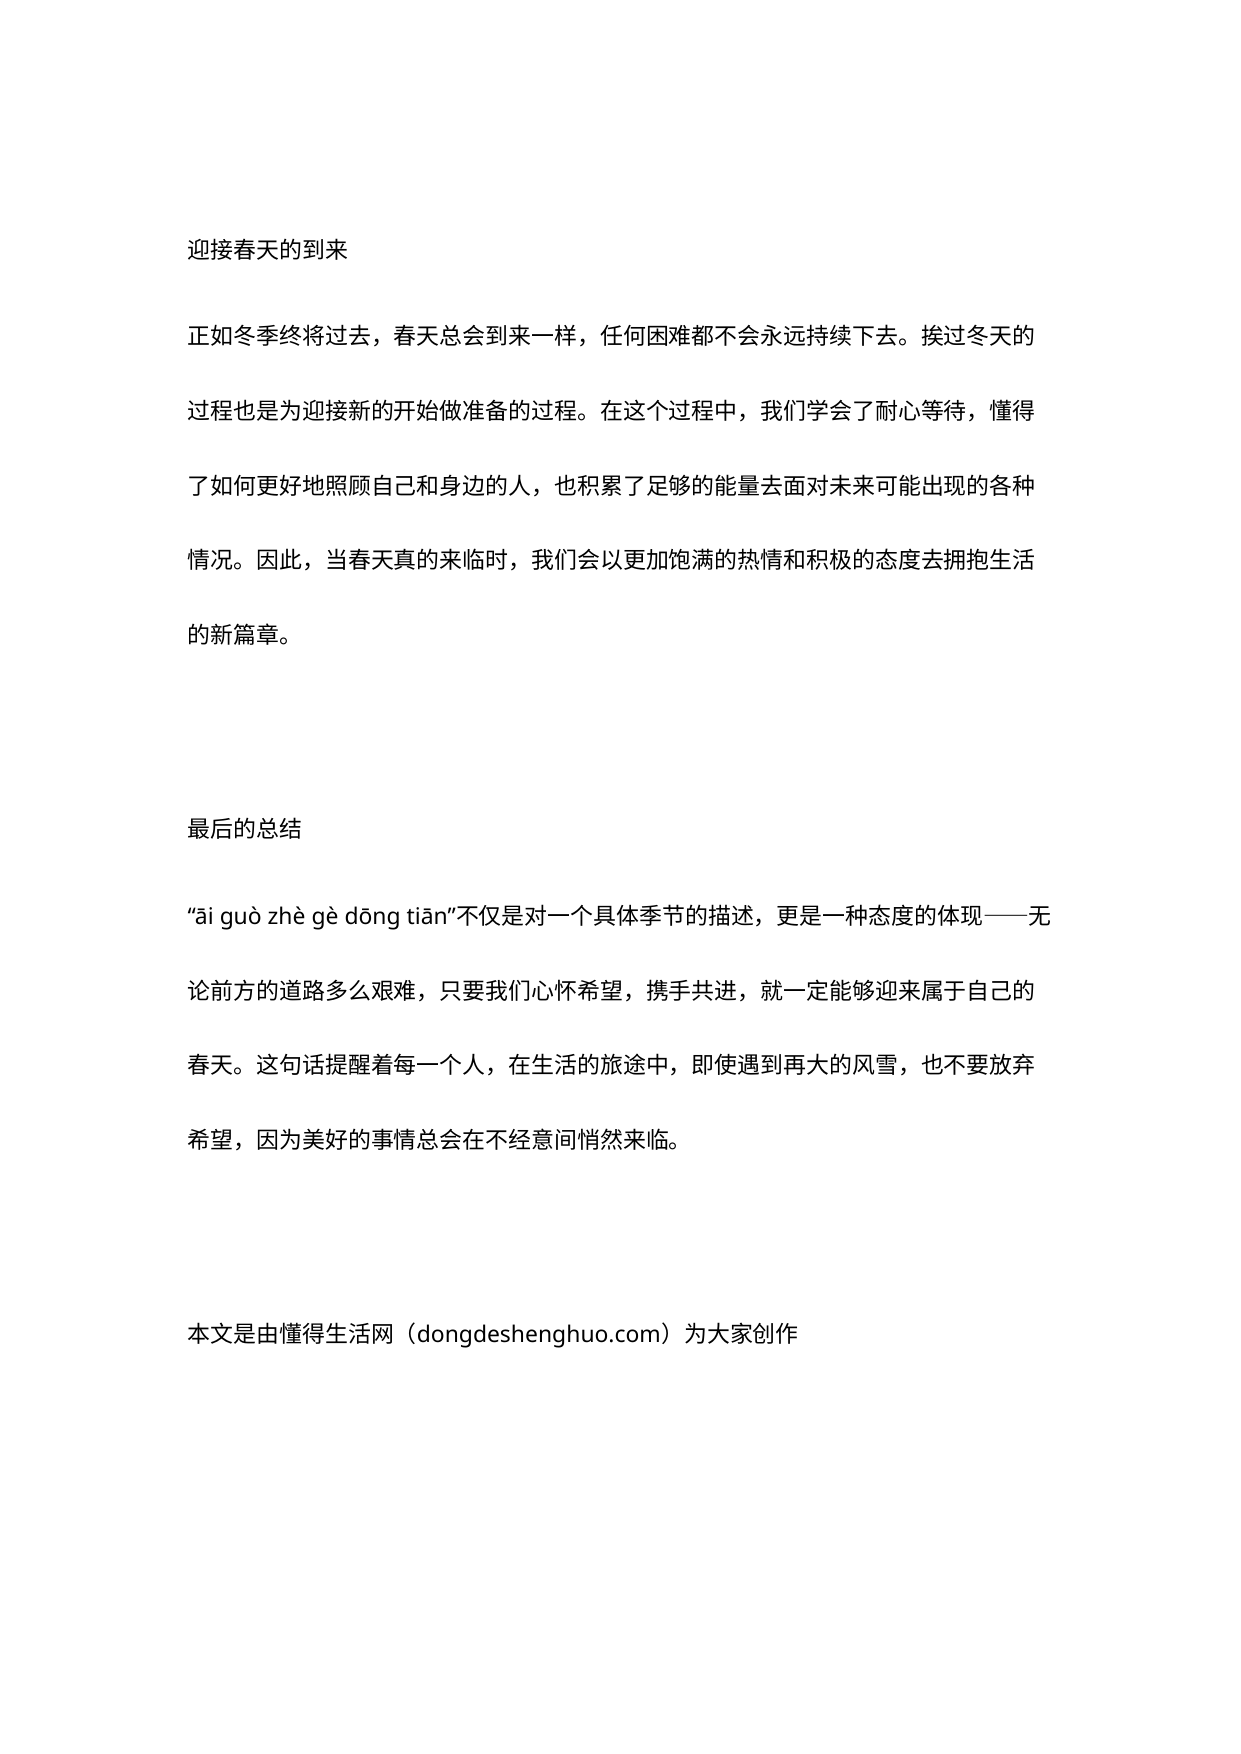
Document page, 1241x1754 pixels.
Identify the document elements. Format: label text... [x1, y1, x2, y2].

text “āi guò zhè gè dōng tiān”不仅是对一个具体季节的描述，更是一种态度的体现——无论前方的道路多么艰难，只要我们心怀希望，携手共进，就一定能够迎来属于自己的春天。这句话提醒着每一个人，在生活的旅途中，即使遇到再大的风雪，也不要放弃希望，因为美好的事情总会在不经意间悄然来临。 [187, 882, 1053, 1171]
text 正如冬季终将过去，春天总会到来一样，任何困难都不会永远持续下去。挨过冬天的过程也是为迎接新的开始做准备的过程。在这个过程中，我们学会了耐心等待，懂得了如何更好地照顾自己和身边的人，也积累了足够的能量去面对未来可能出现的各种情况。因此，当春天真的来临时，我们会以更加饱满的热情和积极的态度去拥抱生活的新篇章。 [187, 302, 1053, 666]
text 迎接春天的到来 [187, 216, 1053, 281]
text 本文是由懂得生活网（dongdeshenghuo.com）为大家创作 [187, 1300, 1053, 1365]
text 最后的总结 [187, 795, 1053, 860]
